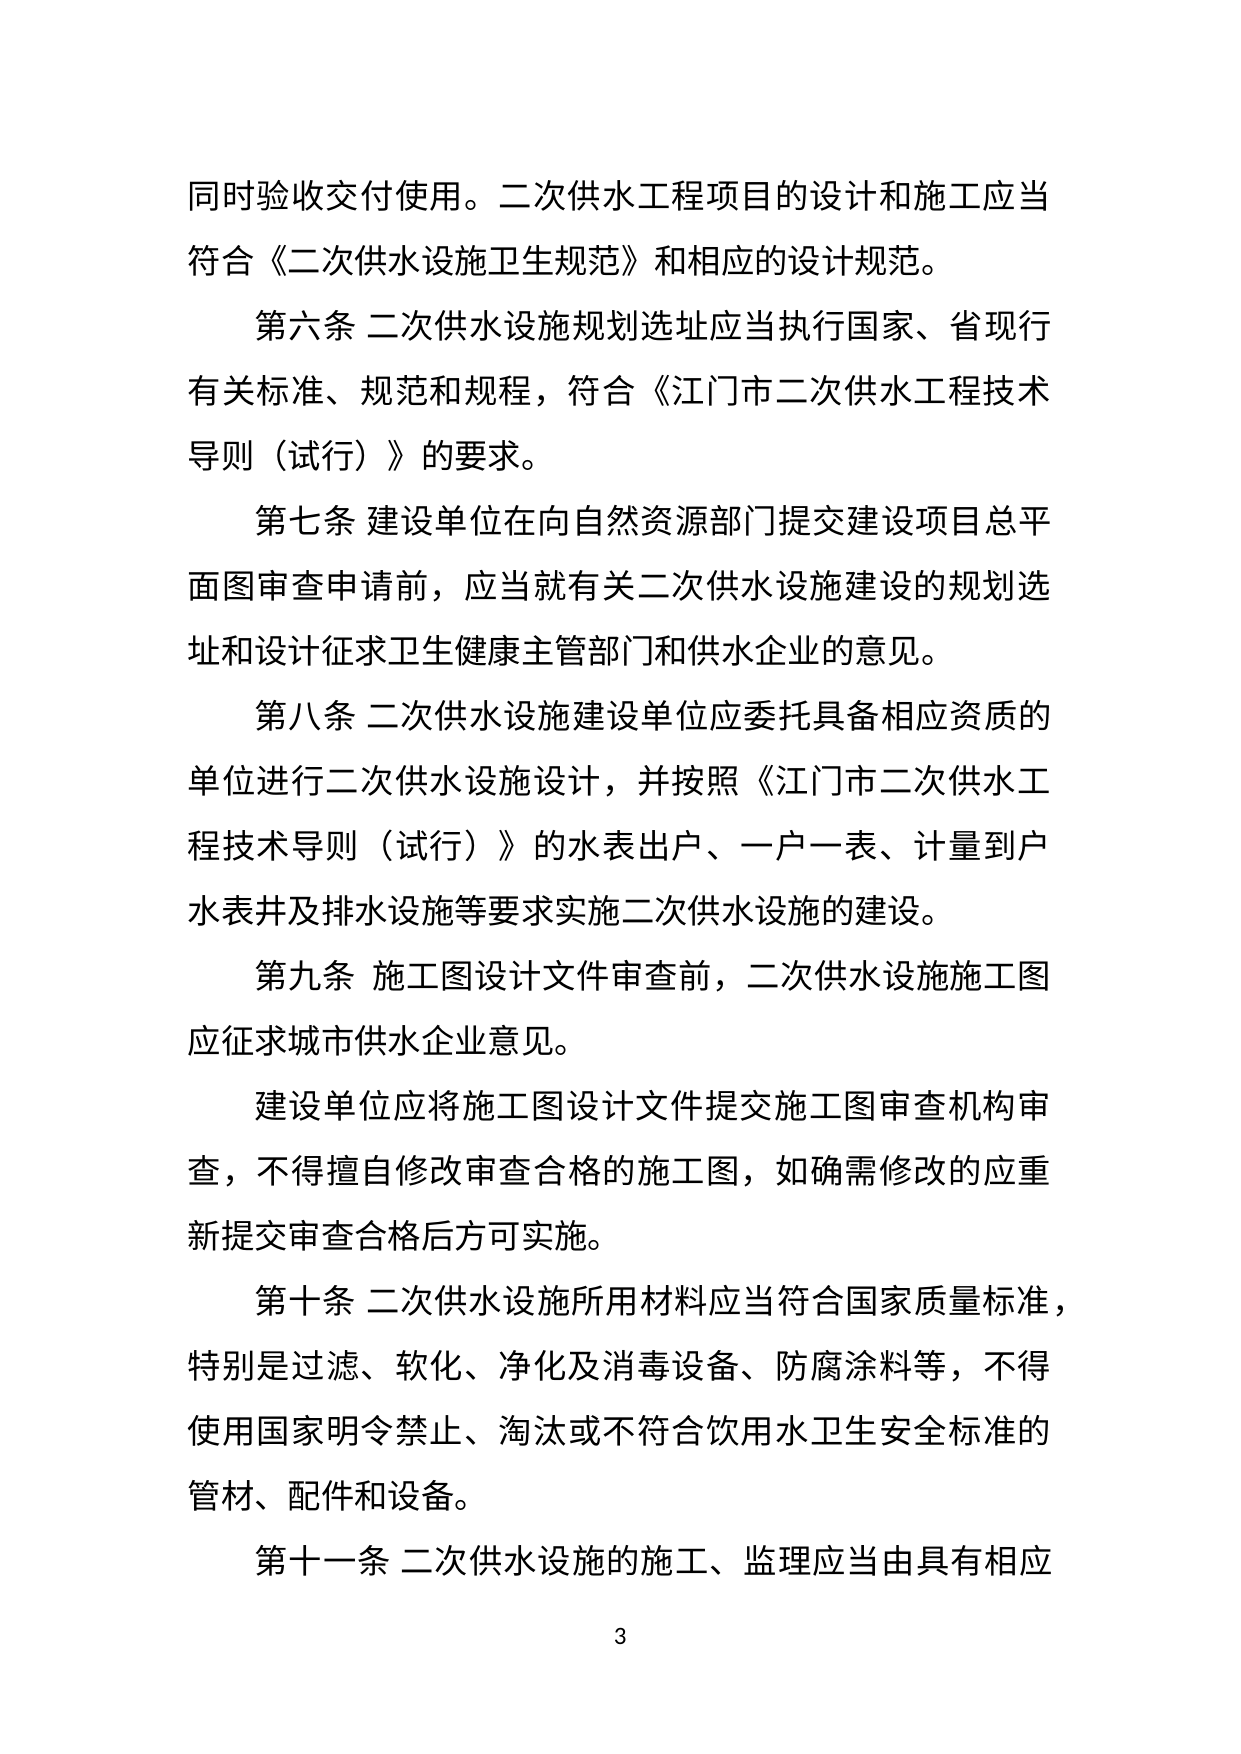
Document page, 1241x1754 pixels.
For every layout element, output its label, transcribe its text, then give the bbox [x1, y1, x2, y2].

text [187, 1527, 1053, 1592]
text 第十条 二次供水设施所用材料应当符合国家质量标准，特别是过滤、软化、净化及消毒设备、防腐涂料等，不得使用国家明令禁止、淘汰或不符合饮用水卫生安全标准的管材、配件和设备。 [187, 1267, 1053, 1527]
text 第八条 二次供水设施建设单位应委托具备相应资质的单位进行二次供水设施设计，并按照《江门市二次供水工程技术导则（试行）》的水表出户、一户一表、计量到户、水表井及排水设施等要求实施二次供水设施的建设。 [187, 682, 1053, 942]
text 第六条 二次供水设施规划选址应当执行国家、省现行有关标准、规范和规程，符合《江门市二次供水工程技术导则（试行）》的要求。 [187, 292, 1053, 487]
text 第七条 建设单位在向自然资源部门提交建设项目总平面图审查申请前，应当就有关二次供水设施建设的规划选址和设计征求卫生健康主管部门和供水企业的意见。 [187, 487, 1053, 682]
text 建设单位应将施工图设计文件提交施工图审查机构审查，不得擅自修改审查合格的施工图，如确需修改的应重新提交审查合格后方可实施。 [187, 1072, 1053, 1267]
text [187, 162, 1053, 292]
text 第九条 施工图设计文件审查前，二次供水设施施工图应征求城市供水企业意见。 [187, 942, 1053, 1072]
